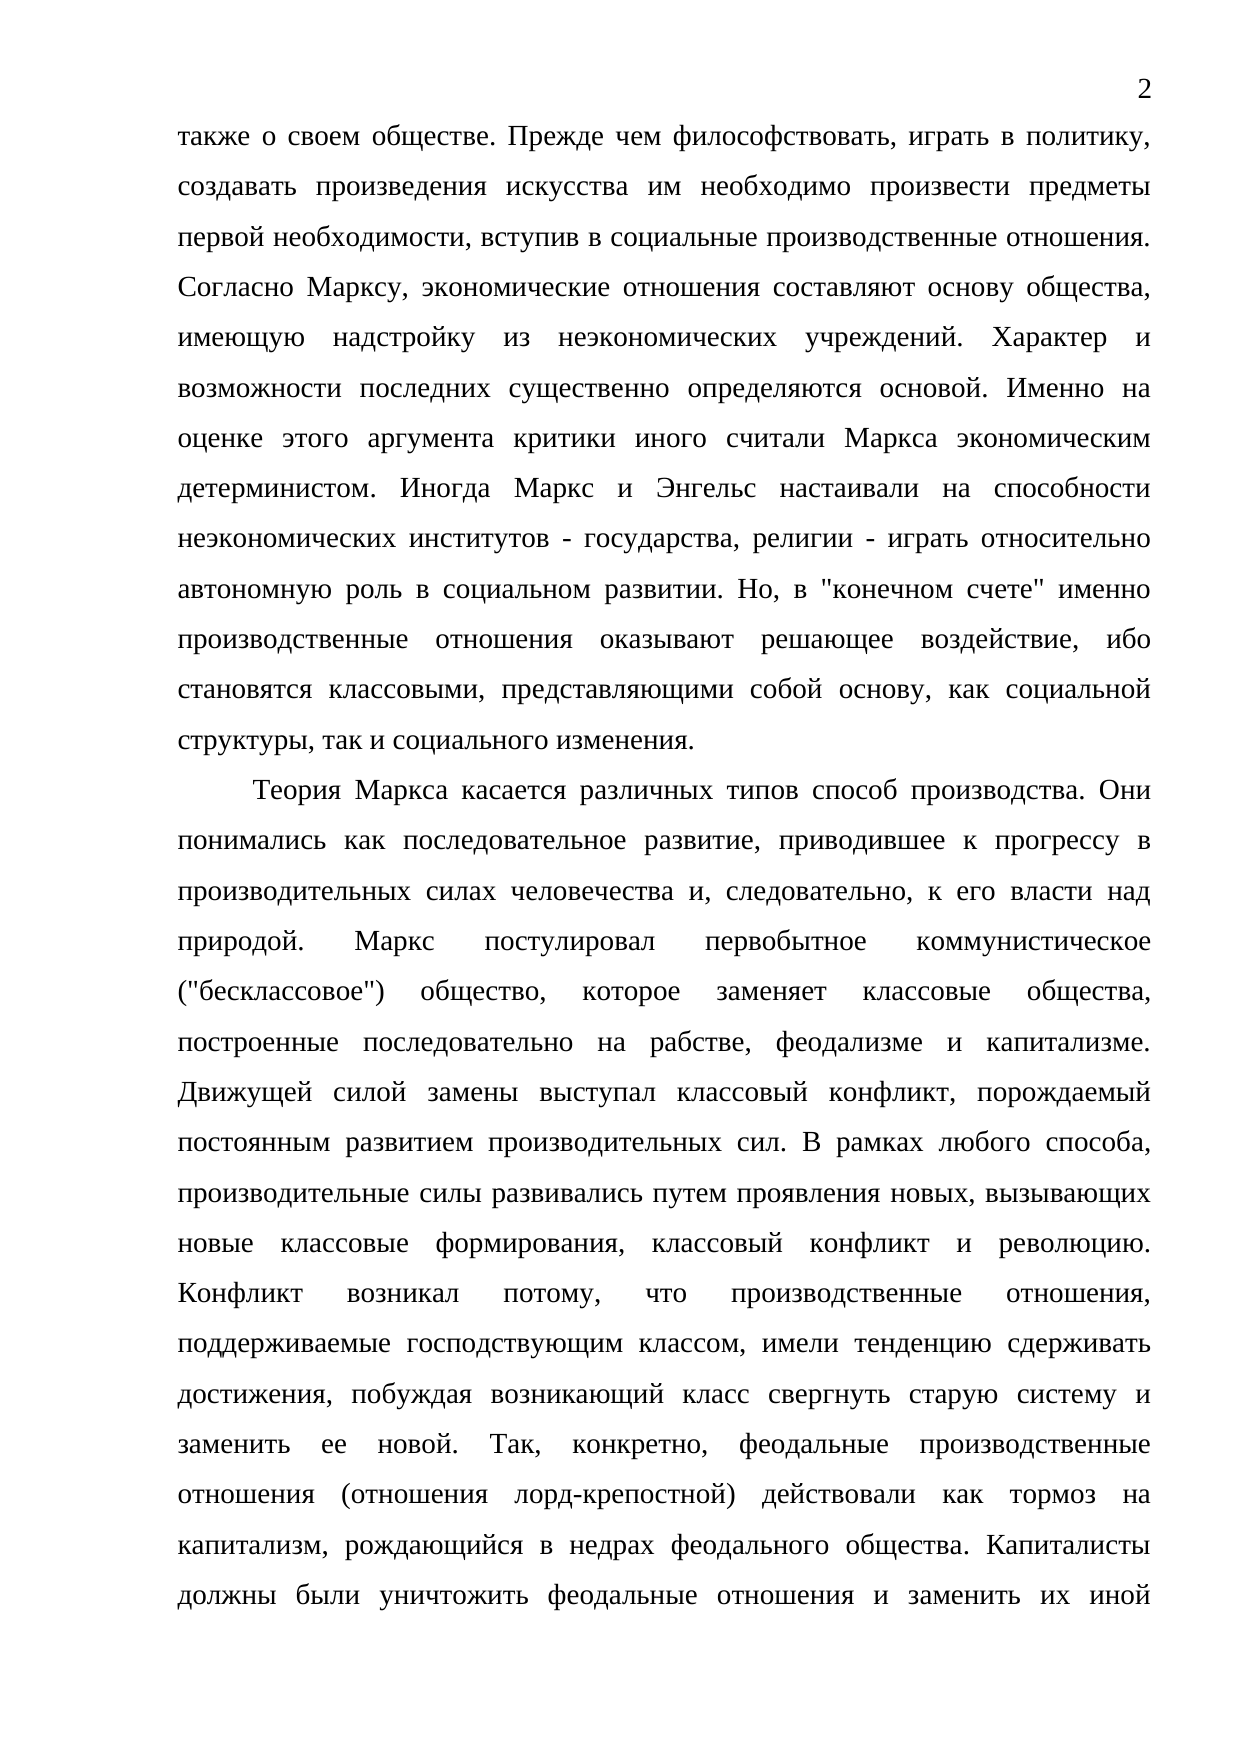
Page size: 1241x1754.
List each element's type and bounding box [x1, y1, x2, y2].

text [177, 118, 1152, 755]
text [177, 772, 1152, 1611]
